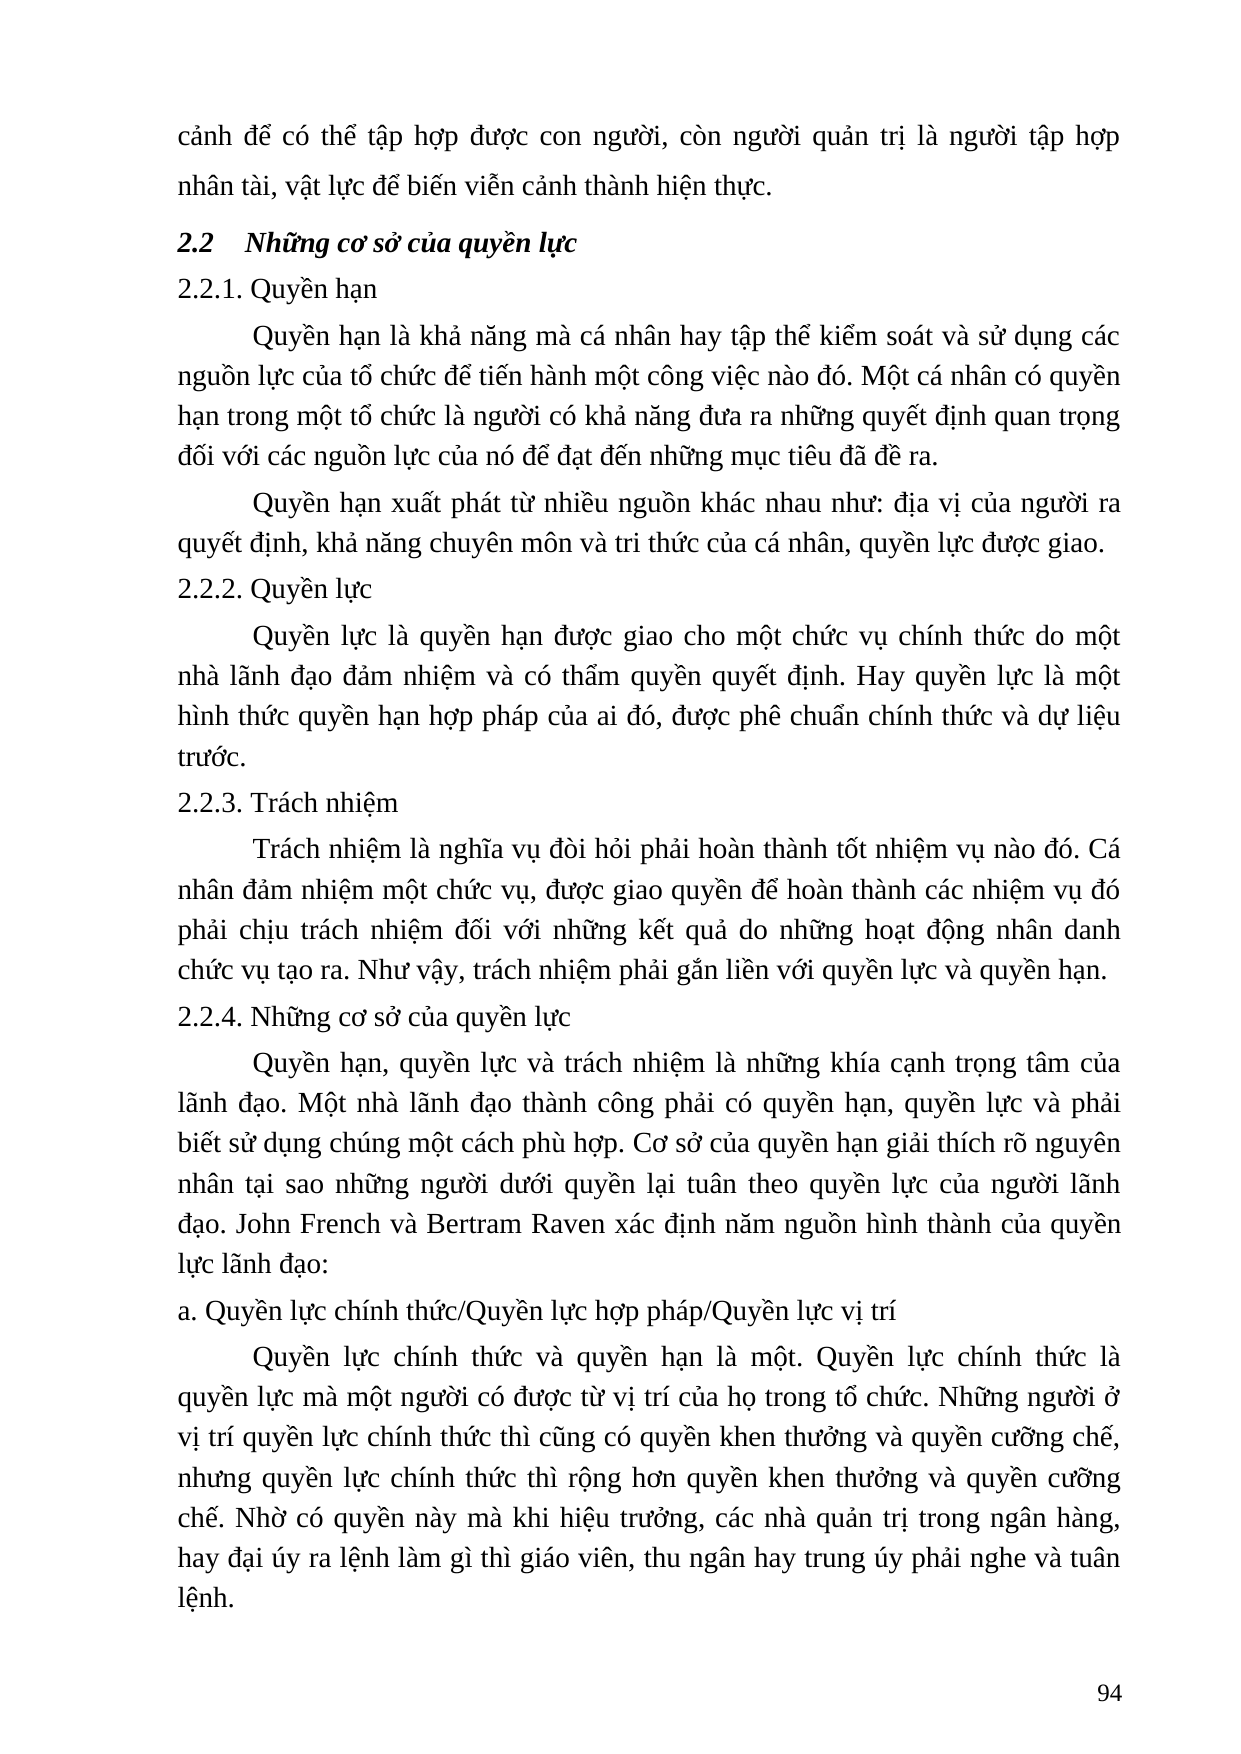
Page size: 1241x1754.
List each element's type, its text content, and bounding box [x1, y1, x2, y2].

text Quyền lực là quyền hạn được giao cho một chức vụ chính thức do một nhà lãnh đạo đảm nhiệm và có thẩm quyền quyết định. Hay quyền lực là một hình thức quyền hạn hợp pháp của ai đó, được phê chuẩn chính thức và dự liệu trước. [177, 618, 1122, 772]
text Quyền hạn, quyền lực và trách nhiệm là những khía cạnh trọng tâm của lãnh đạo. Một nhà lãnh đạo thành công phải có quyền hạn, quyền lực và phải biết sử dụng chúng một cách phù hợp. Cơ sở của quyền hạn giải thích rõ nguyên nhân tại sao những người dưới quyền lại tuân theo quyền lực của người lãnh đạo. John French và Bertram Raven xác định năm nguồn hình thành của quyền lực lãnh đạo: [177, 1045, 1122, 1280]
text Quyền hạn xuất phát từ nhiều nguồn khác nhau như: địa vị của người ra quyết định, khả năng chuyên môn và tri thức của cá nhân, quyền lực được giao. [177, 485, 1122, 559]
subtitle Những cơ sở của quyền lực [177, 225, 1122, 258]
text 2.2.1. Quyền hạn [177, 271, 1122, 305]
text 2.2.2. Quyền lực [177, 572, 1122, 605]
text Quyền lực chính thức và quyền hạn là một. Quyền lực chính thức là quyền lực mà một người có được từ vị trí của họ trong tổ chức. Những người ở vị trí quyền lực chính thức thì cũng có quyền khen thưởng và quyền cưỡng chế, nhưng quyền lực chính thức thì rộng hơn quyền khen thưởng và quyền cưỡng chế. Nhờ có quyền này mà khi hiệu trưởng, các nhà quản trị trong ngân hàng, hay đại úy ra lệnh làm gì thì giáo viên, thu ngân hay trung úy phải nghe và tuân lệnh. [177, 1339, 1122, 1614]
text 2.2.4. Những cơ sở của quyền lực [177, 999, 1122, 1032]
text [177, 118, 1122, 202]
text Quyền hạn là khả năng mà cá nhân hay tập thể kiểm soát và sử dụng các nguồn lực của tổ chức để tiến hành một công việc nào đó. Một cá nhân có quyền hạn trong một tổ chức là người có khả năng đưa ra những quyết định quan trọng đối với các nguồn lực của nó để đạt đến những mục tiêu đã đề ra. [177, 318, 1122, 472]
text a. Quyền lực chính thức/Quyền lực hợp pháp/Quyền lực vị trí [177, 1293, 1122, 1326]
text 2.2.3. Trách nhiệm [177, 785, 1122, 819]
text Trách nhiệm là nghĩa vụ đòi hỏi phải hoàn thành tốt nhiệm vụ nào đó. Cá nhân đảm nhiệm một chức vụ, được giao quyền để hoàn thành các nhiệm vụ đó phải chịu trách nhiệm đối với những kết quả do những hoạt động nhân danh chức vụ tạo ra. Như vậy, trách nhiệm phải gắn liền với quyền lực và quyền hạn. [177, 832, 1122, 986]
